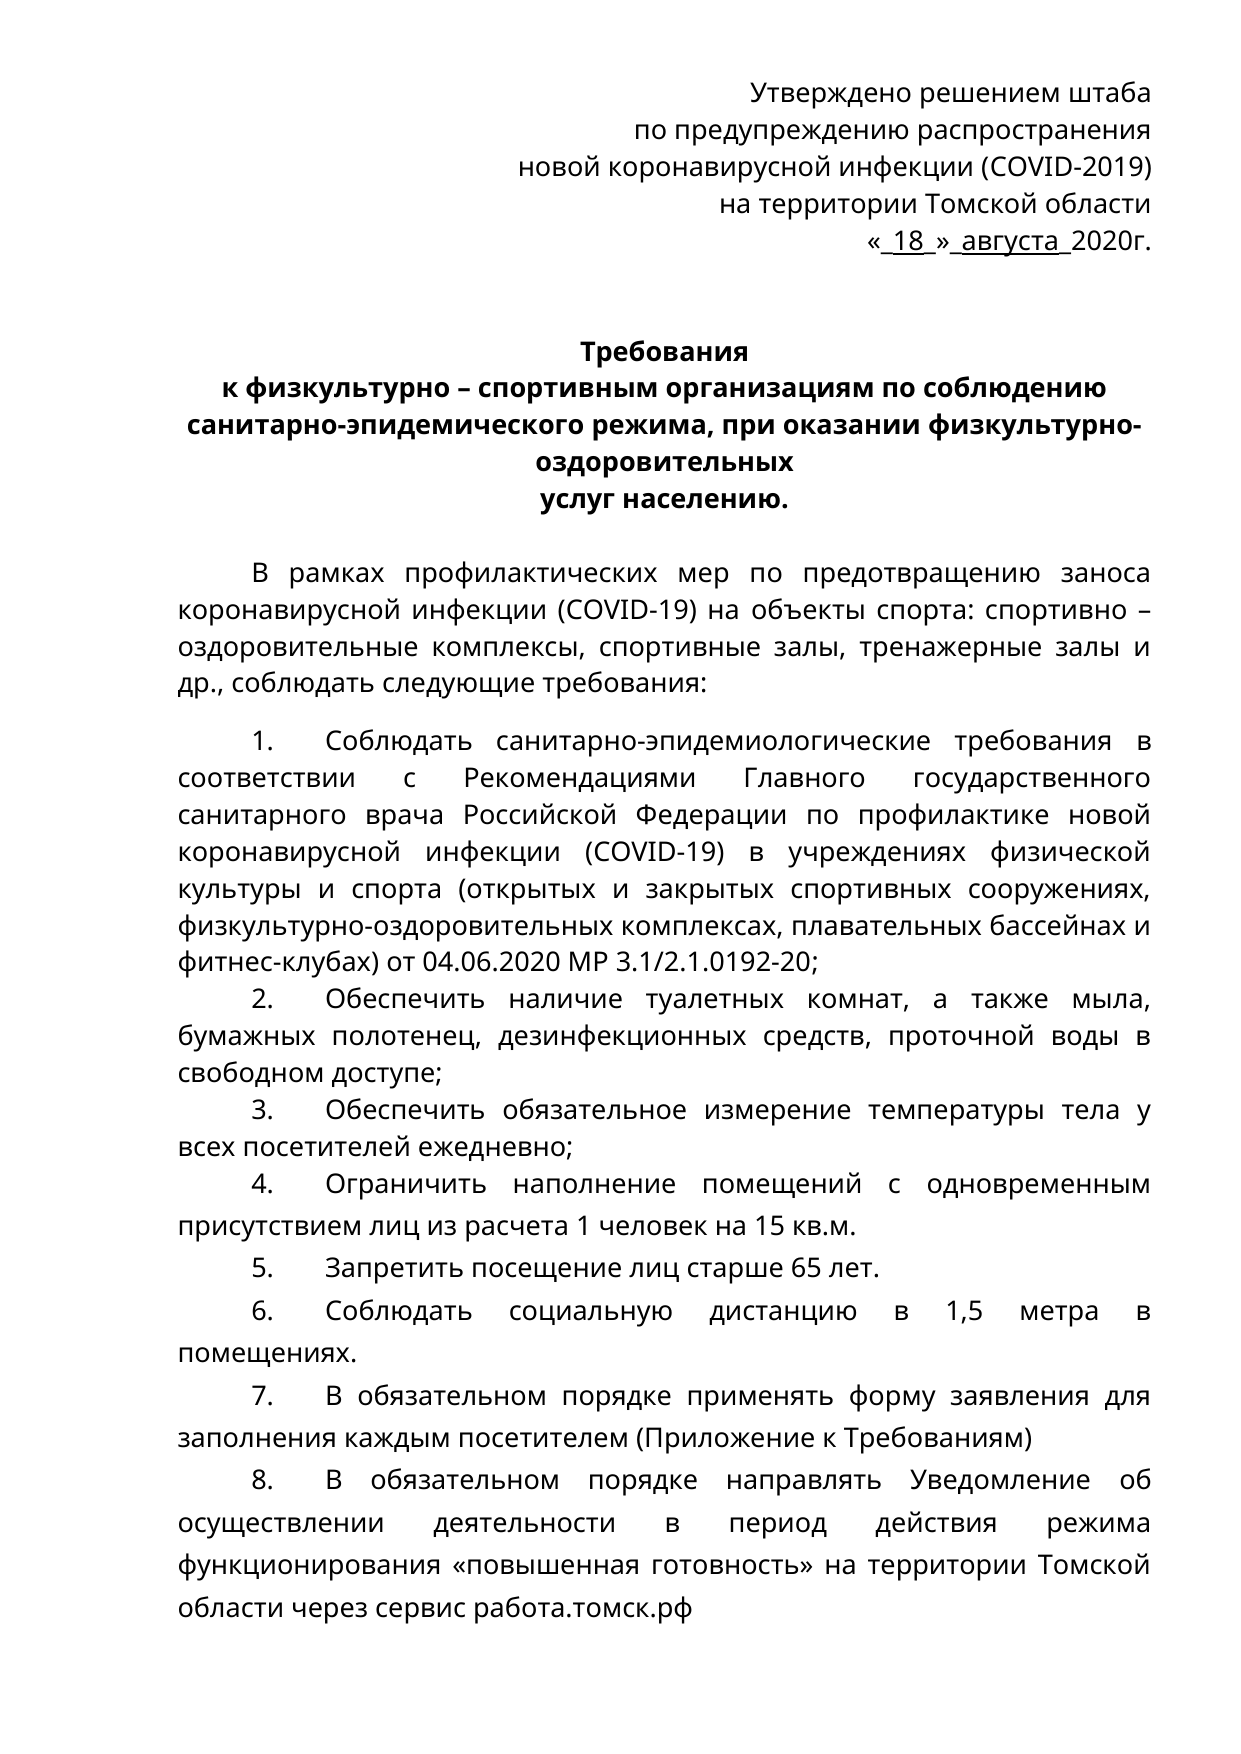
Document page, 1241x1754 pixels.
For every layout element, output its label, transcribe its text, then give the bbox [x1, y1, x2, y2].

text «_18_»_августа_2020г. [177, 221, 1152, 258]
list В обязательном порядке применять форму заявления для заполнения каждым посетителем (Приложение к Требованиям) [177, 1376, 1152, 1455]
text В рамках профилактических мер по предотвращению заноса коронавирусной инфекции (СОVID-19) на объекты спорта: спортивно – оздоровительные комплексы, спортивные залы, тренажерные залы и др., соблюдать следующие требования: [177, 553, 1152, 701]
list Обеспечить обязательное измерение температуры тела у всех посетителей ежедневно; [177, 1090, 1152, 1164]
text по предупреждению распространения [177, 111, 1152, 148]
text к физкультурно – спортивным организациям по соблюдению санитарно-эпидемического режима, при оказании физкультурно-оздоровительных [177, 369, 1152, 479]
list Соблюдать санитарно-эпидемиологические требования в соответствии с Рекомендациями Главного государственного санитарного врача Российской Федерации по профилактике новой коронавирусной инфекции (COVID-19) в учреждениях физической культуры и спорта (открытых и закрытых спортивных сооружениях, физкультурно-оздоровительных комплексах, плавательных бассейнах и фитнес-клубах) от 04.06.2020 МР 3.1/2.1.0192-20; [177, 722, 1152, 980]
list Обеспечить наличие туалетных комнат, а также мыла, бумажных полотенец, дезинфекционных средств, проточной воды в свободном доступе; [177, 980, 1152, 1090]
text на территории Томской области [177, 184, 1152, 221]
text Утверждено решением штаба [177, 74, 1152, 111]
list Ограничить наполнение помещений с одновременным присутствием лиц из расчета 1 человек на 15 кв.м. [177, 1164, 1152, 1243]
list В обязательном порядке направлять Уведомление об осуществлении деятельности в период действия режима функционирования «повышенная готовность» на территории Томской области через сервис работа.томск.рф [177, 1461, 1152, 1625]
text Требования [177, 332, 1152, 369]
list Соблюдать социальную дистанцию в 1,5 метра в помещениях. [177, 1291, 1152, 1371]
text услуг населению. [177, 479, 1152, 516]
list Запретить посещение лиц старше 65 лет. [177, 1249, 1152, 1286]
text новой коронавирусной инфекции (COVID-2019) [177, 148, 1152, 184]
